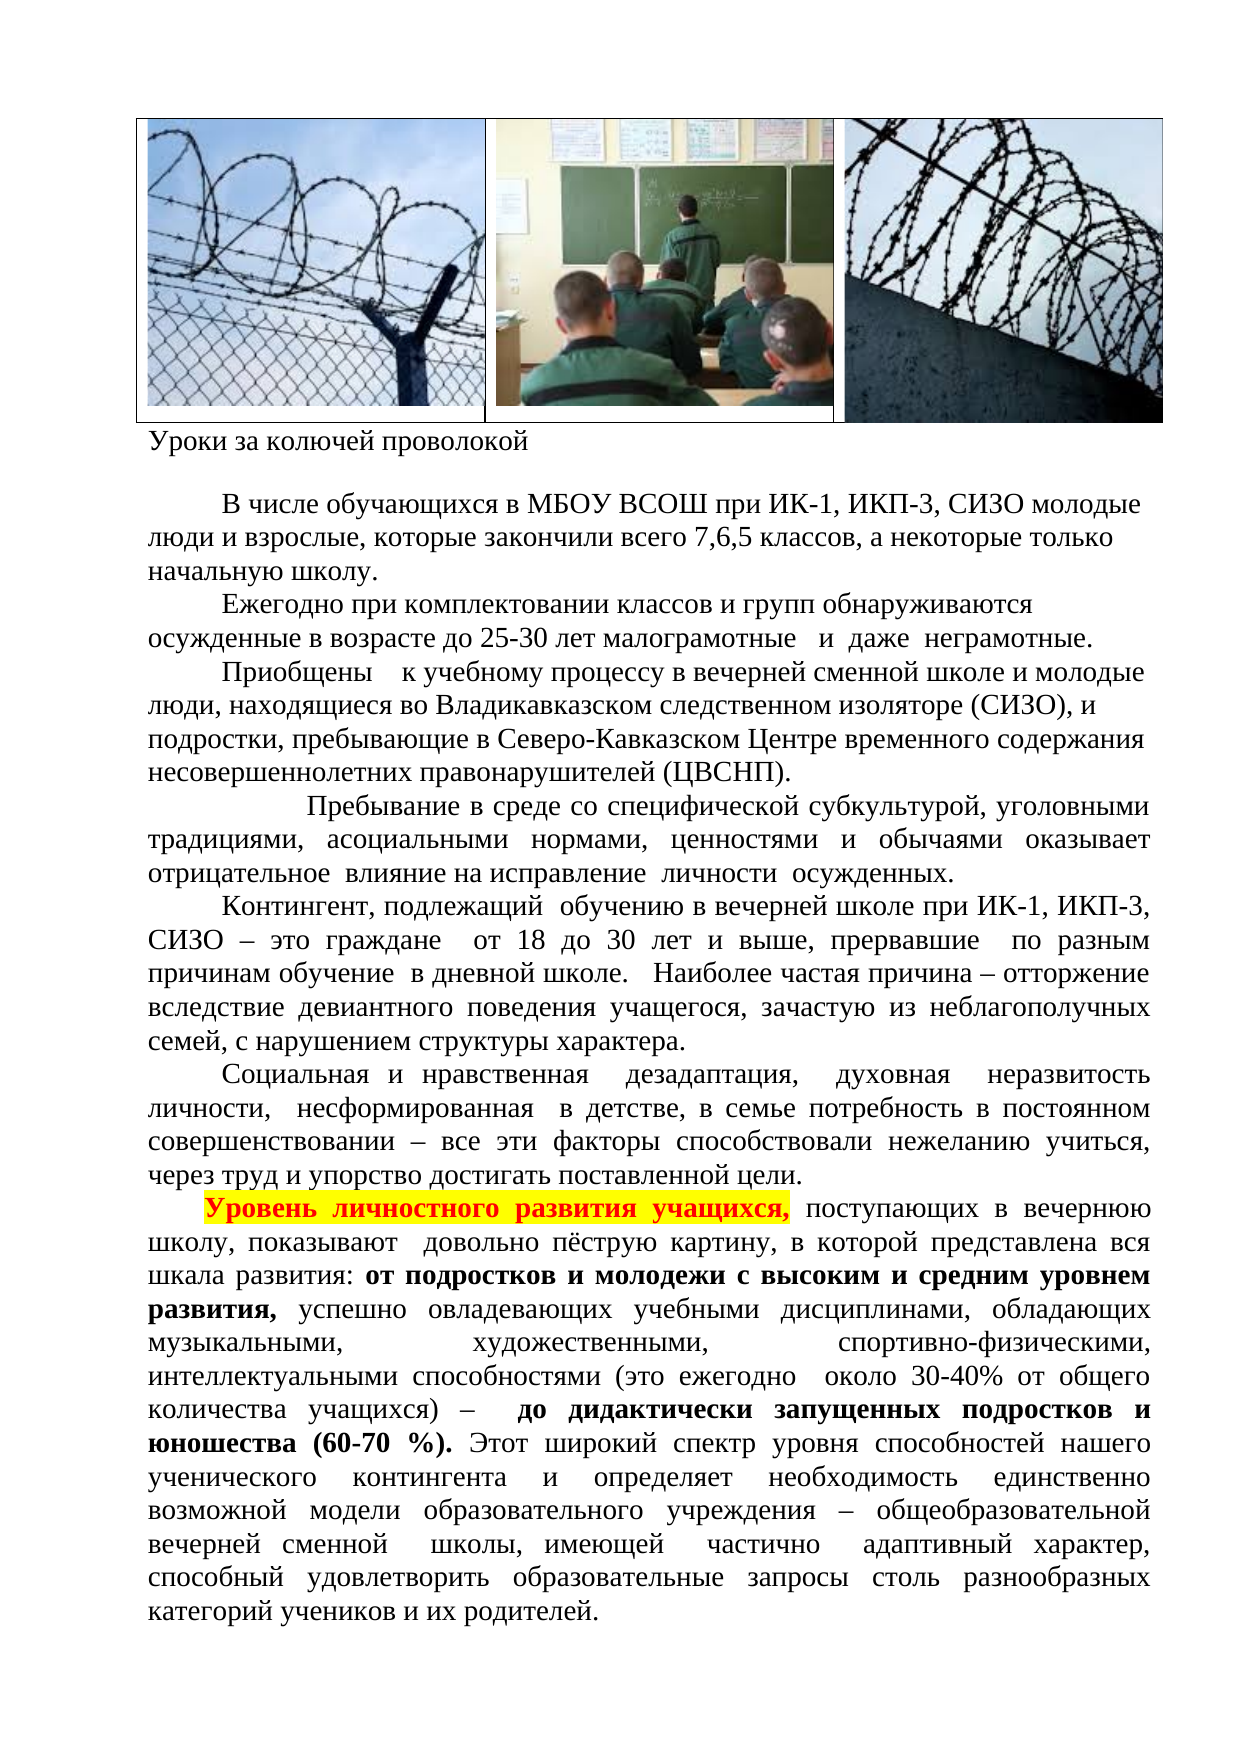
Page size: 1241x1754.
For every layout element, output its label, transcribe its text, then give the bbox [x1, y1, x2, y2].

text Уровень личностного развития учащихся, поступающих в вечернюю школу, показывают довольно пёструю картину, в которой представлена вся шкала развития: от подростков и молодежи с высоким и средним уровнем развития, успешно овладевающих учебными дисциплинами, обладающих музыкальными, художественными, спортивно-физическими, интеллектуальными способностями (это ежегодно около 30-40% от общего количества учащихся) – до дидактически запущенных подростков и юношества (60-70 %). Этот широкий спектр уровня способностей нашего ученического контингента и определяет необходимость единственно возможной модели образовательного учреждения – общеобразовательной вечерней сменной школы, имеющей частично адаптивный характер, способный удовлетворить образовательные запросы столь разнообразных категорий учеников и их родителей. [148, 1190, 1152, 1626]
picture [147, 119, 485, 406]
text Контингент, подлежащий обучению в вечерней школе при ИК-1, ИКП-3, СИЗО – это граждане от 18 до 30 лет и выше, прервавшие по разным причинам обучение в дневной школе. Наиболее частая причина – отторжение вследствие девиантного поведения учащегося, зачастую из неблагополучных семей, с нарушением структуры характера. [148, 888, 1152, 1056]
table_header [486, 119, 833, 422]
text Приобщены к учебному процессу в вечерней сменной школе и молодые люди, находящиеся во Владикавказском следственном изоляторе (СИЗО), и подростки, пребывающие в Северо-Кавказском Центре временного содержания несовершеннолетних правонарушителей (ЦВСНП). [148, 654, 1152, 788]
text Социальная и нравственная дезадаптация, духовная неразвитость личности, несформированная в детстве, в семье потребность в постоянном совершенствовании – все эти факторы способствовали нежеланию учиться, через труд и упорство достигать поставленной цели. [148, 1056, 1152, 1190]
picture [496, 119, 834, 406]
table_header [137, 119, 484, 422]
text Ежегодно при комплектовании классов и групп обнаруживаются осужденные в возрасте до 25-30 лет малограмотные и даже неграмотные. [148, 587, 1152, 654]
text Уроки за колючей проволокой [148, 423, 1152, 457]
text В числе обучающихся в МБОУ ВСОШ при ИК-1, ИКП-3, СИЗО молодые люди и взрослые, которые закончили всего 7,6,5 классов, а некоторые только начальную школу. [148, 486, 1152, 587]
picture [844, 119, 1163, 423]
text Пребывание в среде со специфической субкультурой, уголовными традициями, асоциальными нормами, ценностями и обычаями оказывает отрицательное влияние на исправление личности осужденных. [148, 788, 1152, 888]
table_header [834, 119, 844, 422]
